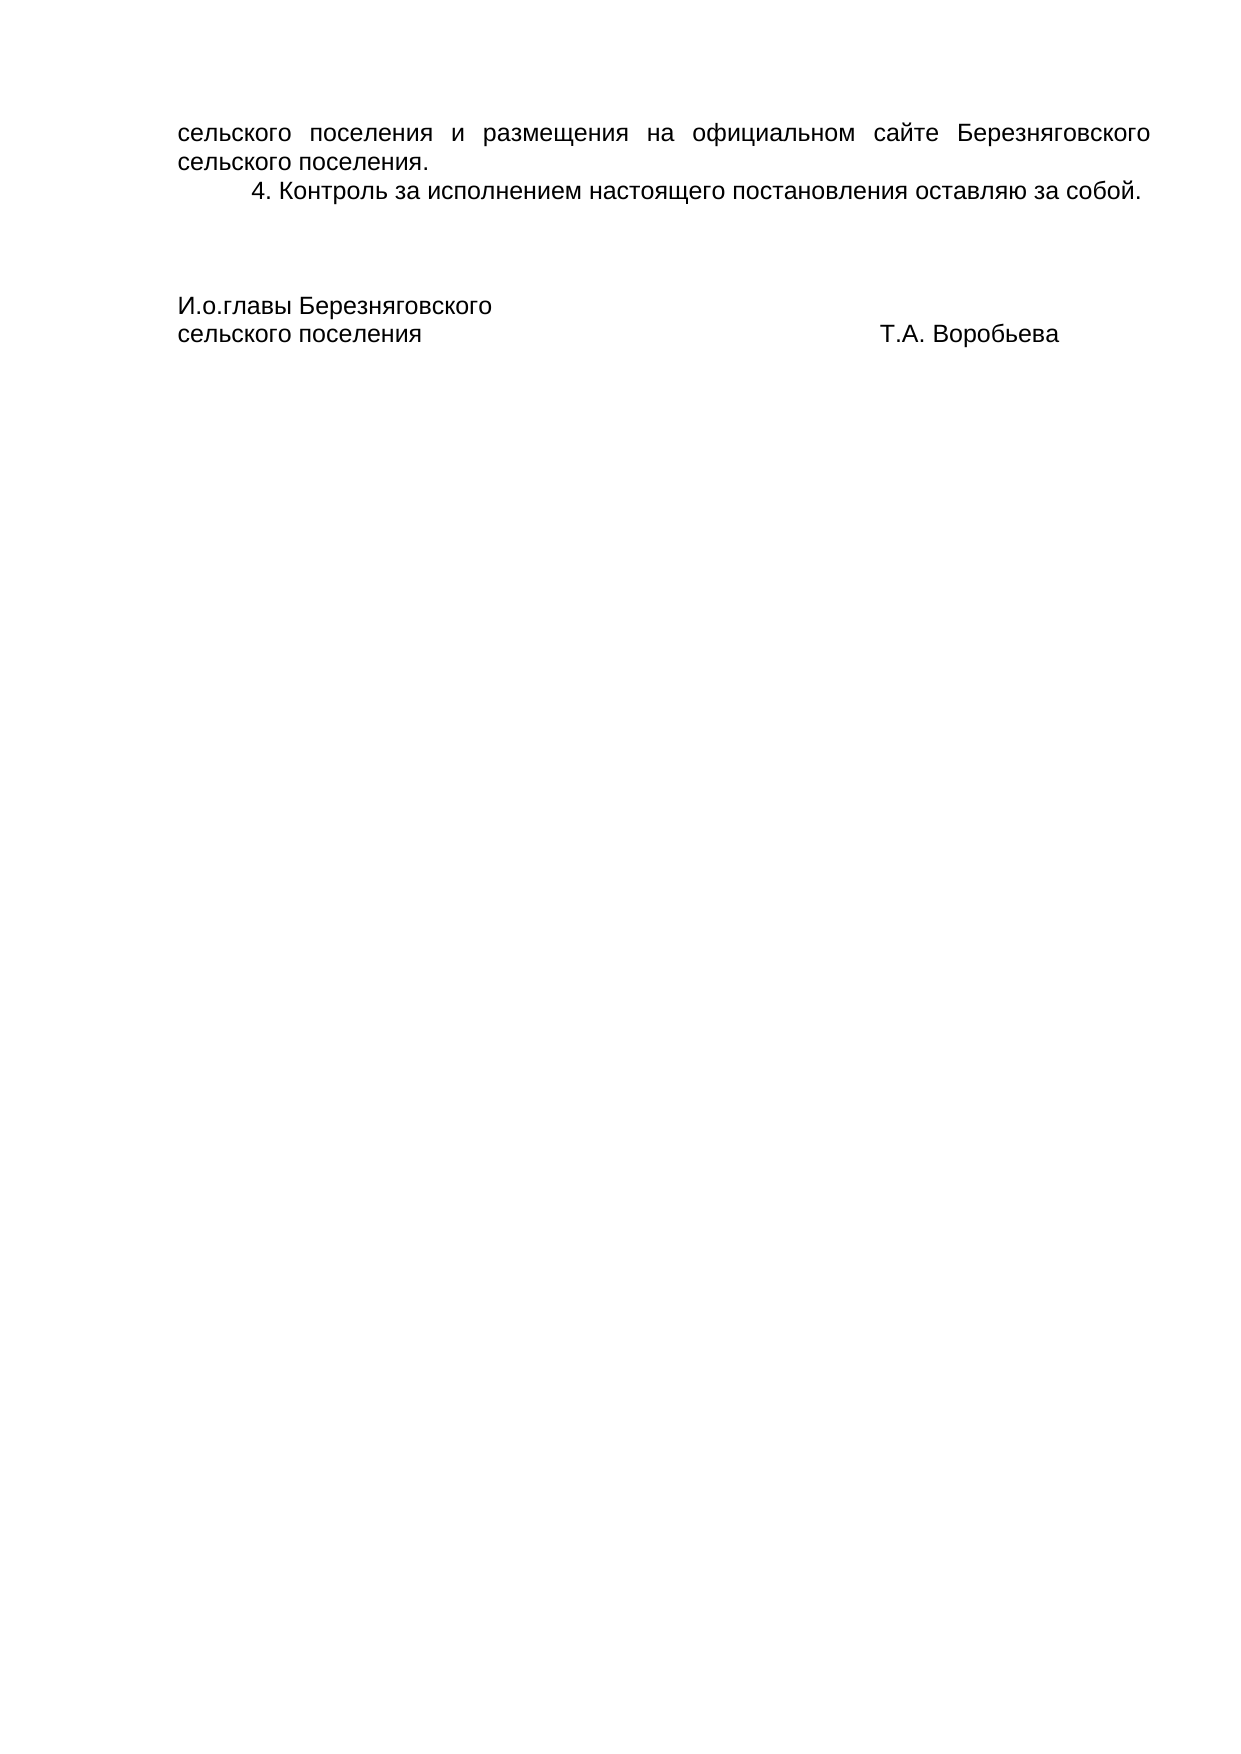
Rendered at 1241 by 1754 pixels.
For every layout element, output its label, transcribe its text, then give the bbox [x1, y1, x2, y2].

text 4. Контроль за исполнением настоящего постановления оставляю за собой. [177, 176, 1152, 204]
text сельского поселения Т.А. Воробьева [118, 319, 1152, 348]
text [177, 118, 1152, 176]
text И.о.главы Березняговского [118, 291, 1152, 319]
